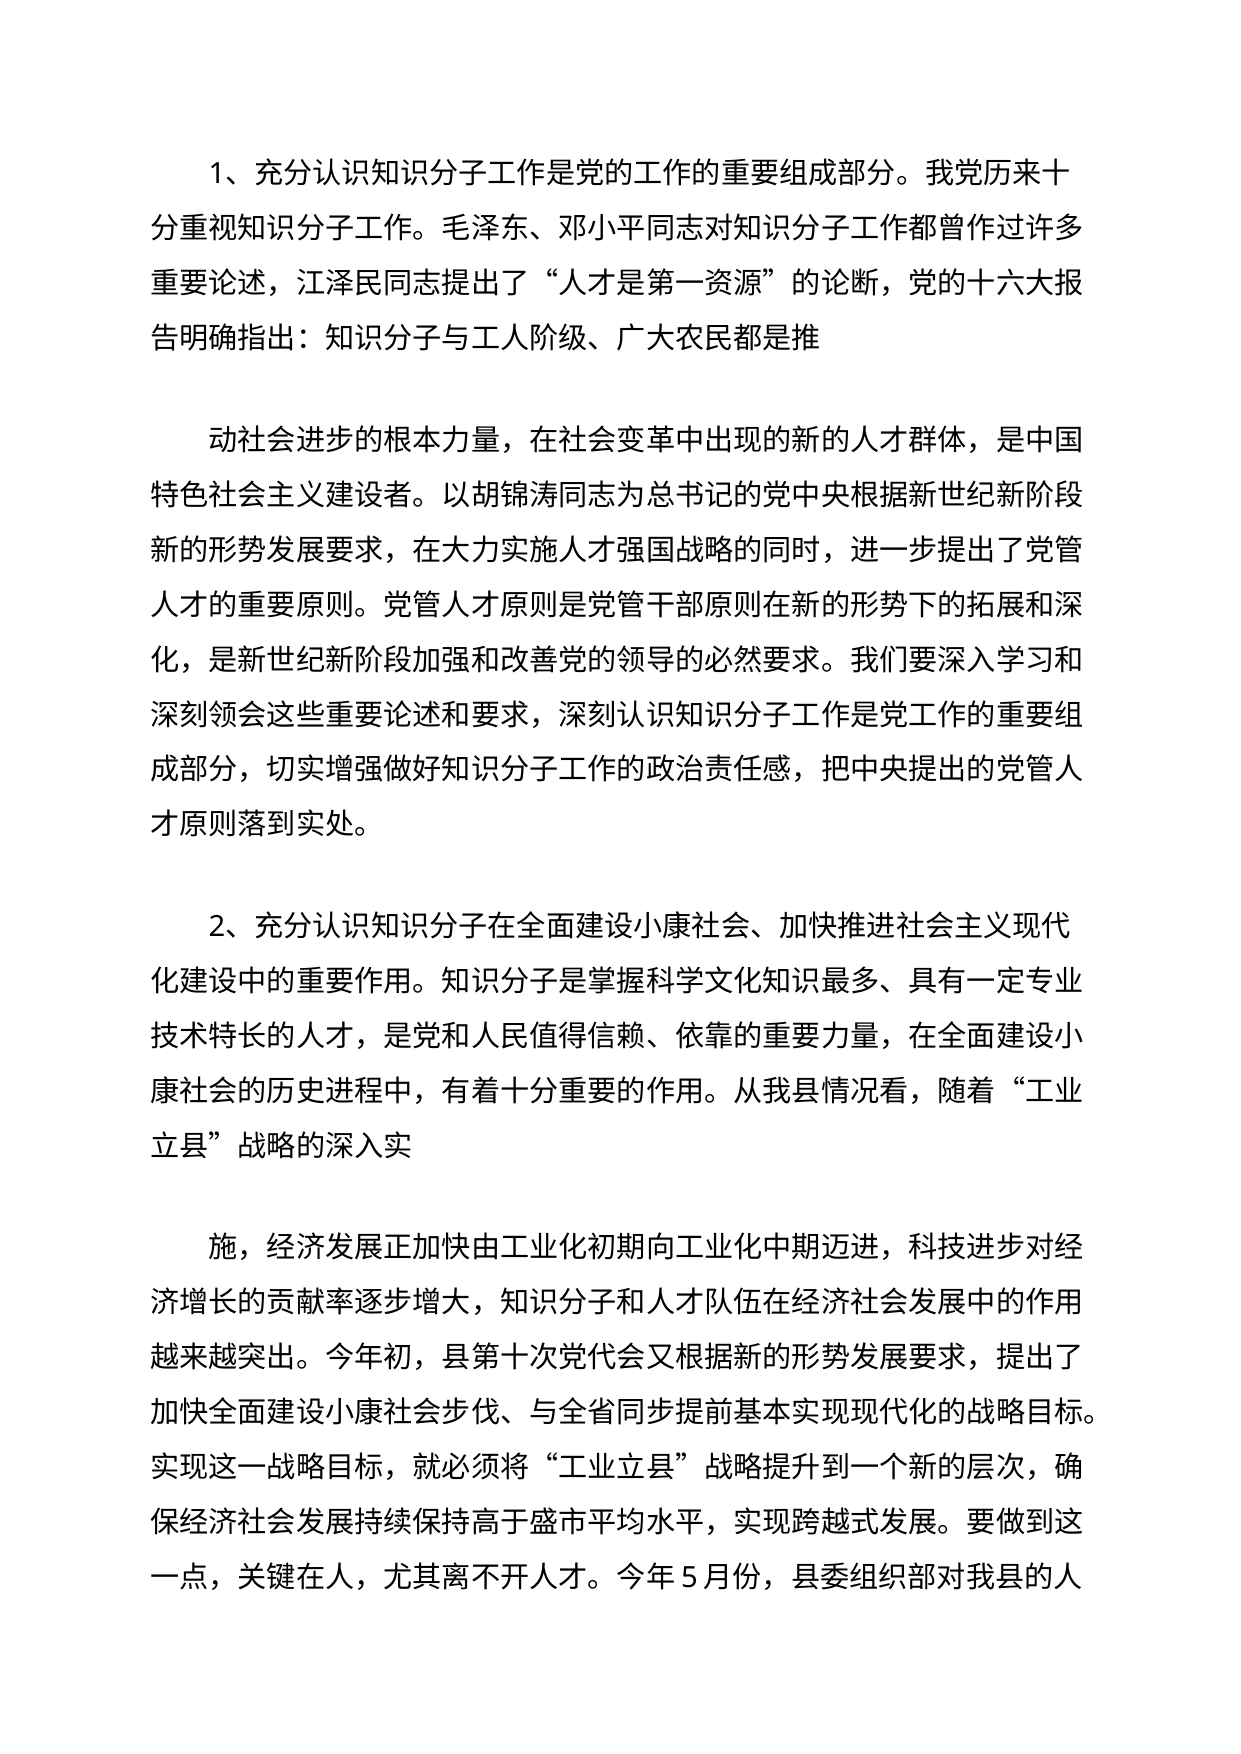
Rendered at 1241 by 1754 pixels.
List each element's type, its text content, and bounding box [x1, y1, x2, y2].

text 2、充分认识知识分子在全面建设小康社会、加快推进社会主义现代化建设中的重要作用。知识分子是掌握科学文化知识最多、具有一定专业技术特长的人才，是党和人民值得信赖、依靠的重要力量，在全面建设小康社会的历史进程中，有着十分重要的作用。从我县情况看，随着“工业立县”战略的深入实 [150, 903, 1090, 1164]
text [150, 1224, 1090, 1596]
text 1、充分认识知识分子工作是党的工作的重要组成部分。我党历来十分重视知识分子工作。毛泽东、邓小平同志对知识分子工作都曾作过许多重要论述，江泽民同志提出了“人才是第一资源”的论断，党的十六大报告明确指出：知识分子与工人阶级、广大农民都是推 [150, 150, 1090, 357]
text 动社会进步的根本力量，在社会变革中出现的新的人才群体，是中国特色社会主义建设者。以胡锦涛同志为总书记的党中央根据新世纪新阶段新的形势发展要求，在大力实施人才强国战略的同时，进一步提出了党管人才的重要原则。党管人才原则是党管干部原则在新的形势下的拓展和深化，是新世纪新阶段加强和改善党的领导的必然要求。我们要深入学习和深刻领会这些重要论述和要求，深刻认识知识分子工作是党工作的重要组成部分，切实增强做好知识分子工作的政治责任感，把中央提出的党管人才原则落到实处。 [150, 417, 1090, 843]
